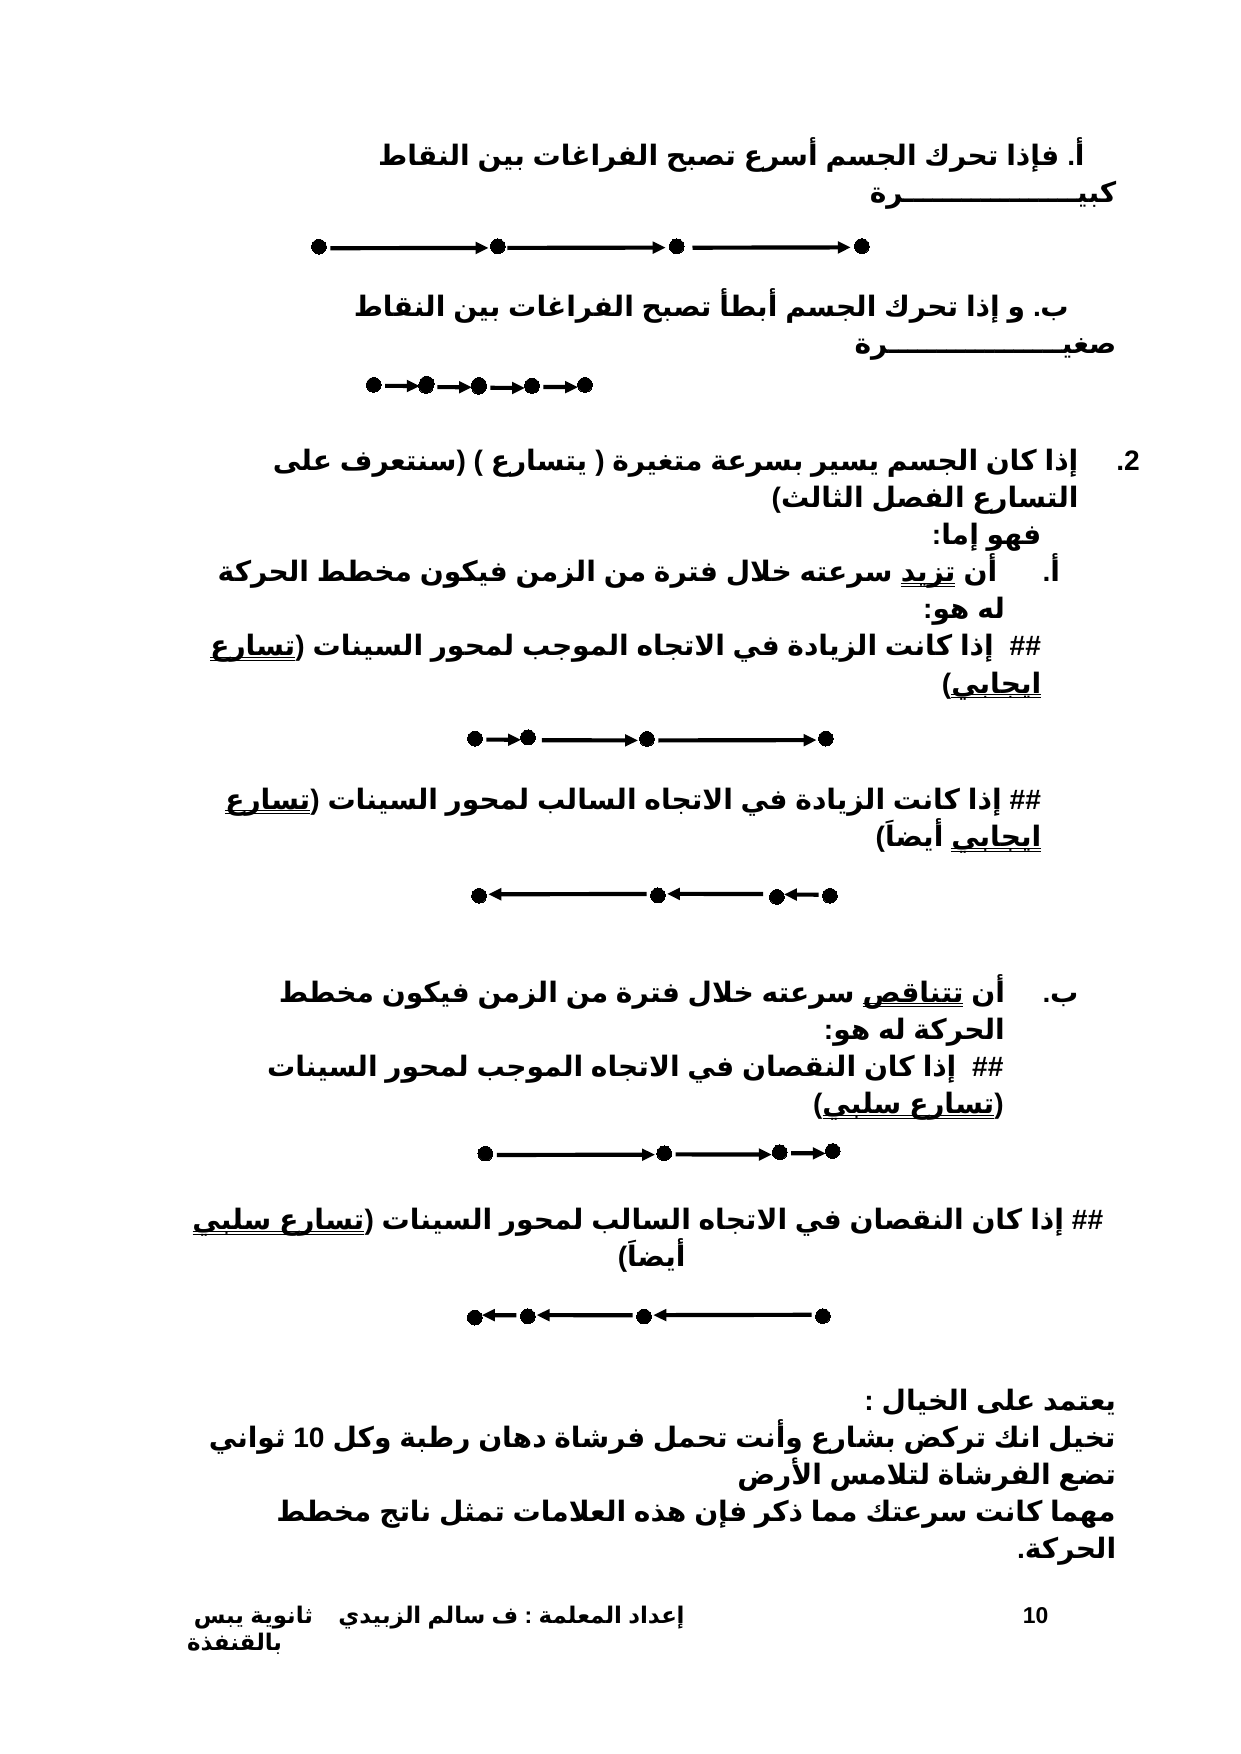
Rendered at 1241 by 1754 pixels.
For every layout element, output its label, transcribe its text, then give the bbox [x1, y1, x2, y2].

list يعتمد على الخيال : تخيل انك تركض بشارع وأنت تحمل فرشاة دهان رطبة وكل 10 ثواني تضع الفرشاة لتلامس الأرض مهما كانت سرعتك مما ذكر فإن هذه العلامات تمثل ناتج مخطط الحركة. [187, 1383, 1116, 1565]
list ## إذا كان النقصان في الاتجاه الموجب لمحور السينات (تسارع سلبي) [187, 1050, 1004, 1119]
list إذا كان الجسم يسير بسرعة متغيرة ( يتسارع ) (سنتعرف على التسارع الفصل الثالث) [187, 443, 1116, 513]
list أ. فإذا تحرك الجسم أسرع تصبح الفراغات بين النقاط كبيــــــــــــــــــرة [187, 102, 1116, 209]
list ب. و إذا تحرك الجسم أبطأ تصبح الفراغات بين النقاط صغيــــــــــــــــــرة [187, 253, 1116, 360]
list أن تتناقص سرعته خلال فترة من الزمن فيكون مخطط الحركة له هو: [187, 976, 1042, 1045]
list ## إذا كانت الزيادة في الاتجاه الموجب لمحور السينات (تسارع ايجابي) [187, 629, 1041, 699]
list ## إذا كانت الزيادة في الاتجاه السالب لمحور السينات (تسارع ايجابي أيضاَ) [187, 783, 1041, 852]
list أن تزيد سرعته خلال فترة من الزمن فيكون مخطط الحركة له هو: [187, 555, 1042, 624]
list ## إذا كان النقصان في الاتجاه السالب لمحور السينات (تسارع سلبي أيضاَ) [187, 1203, 1116, 1273]
list فهو إما: [187, 518, 1041, 550]
